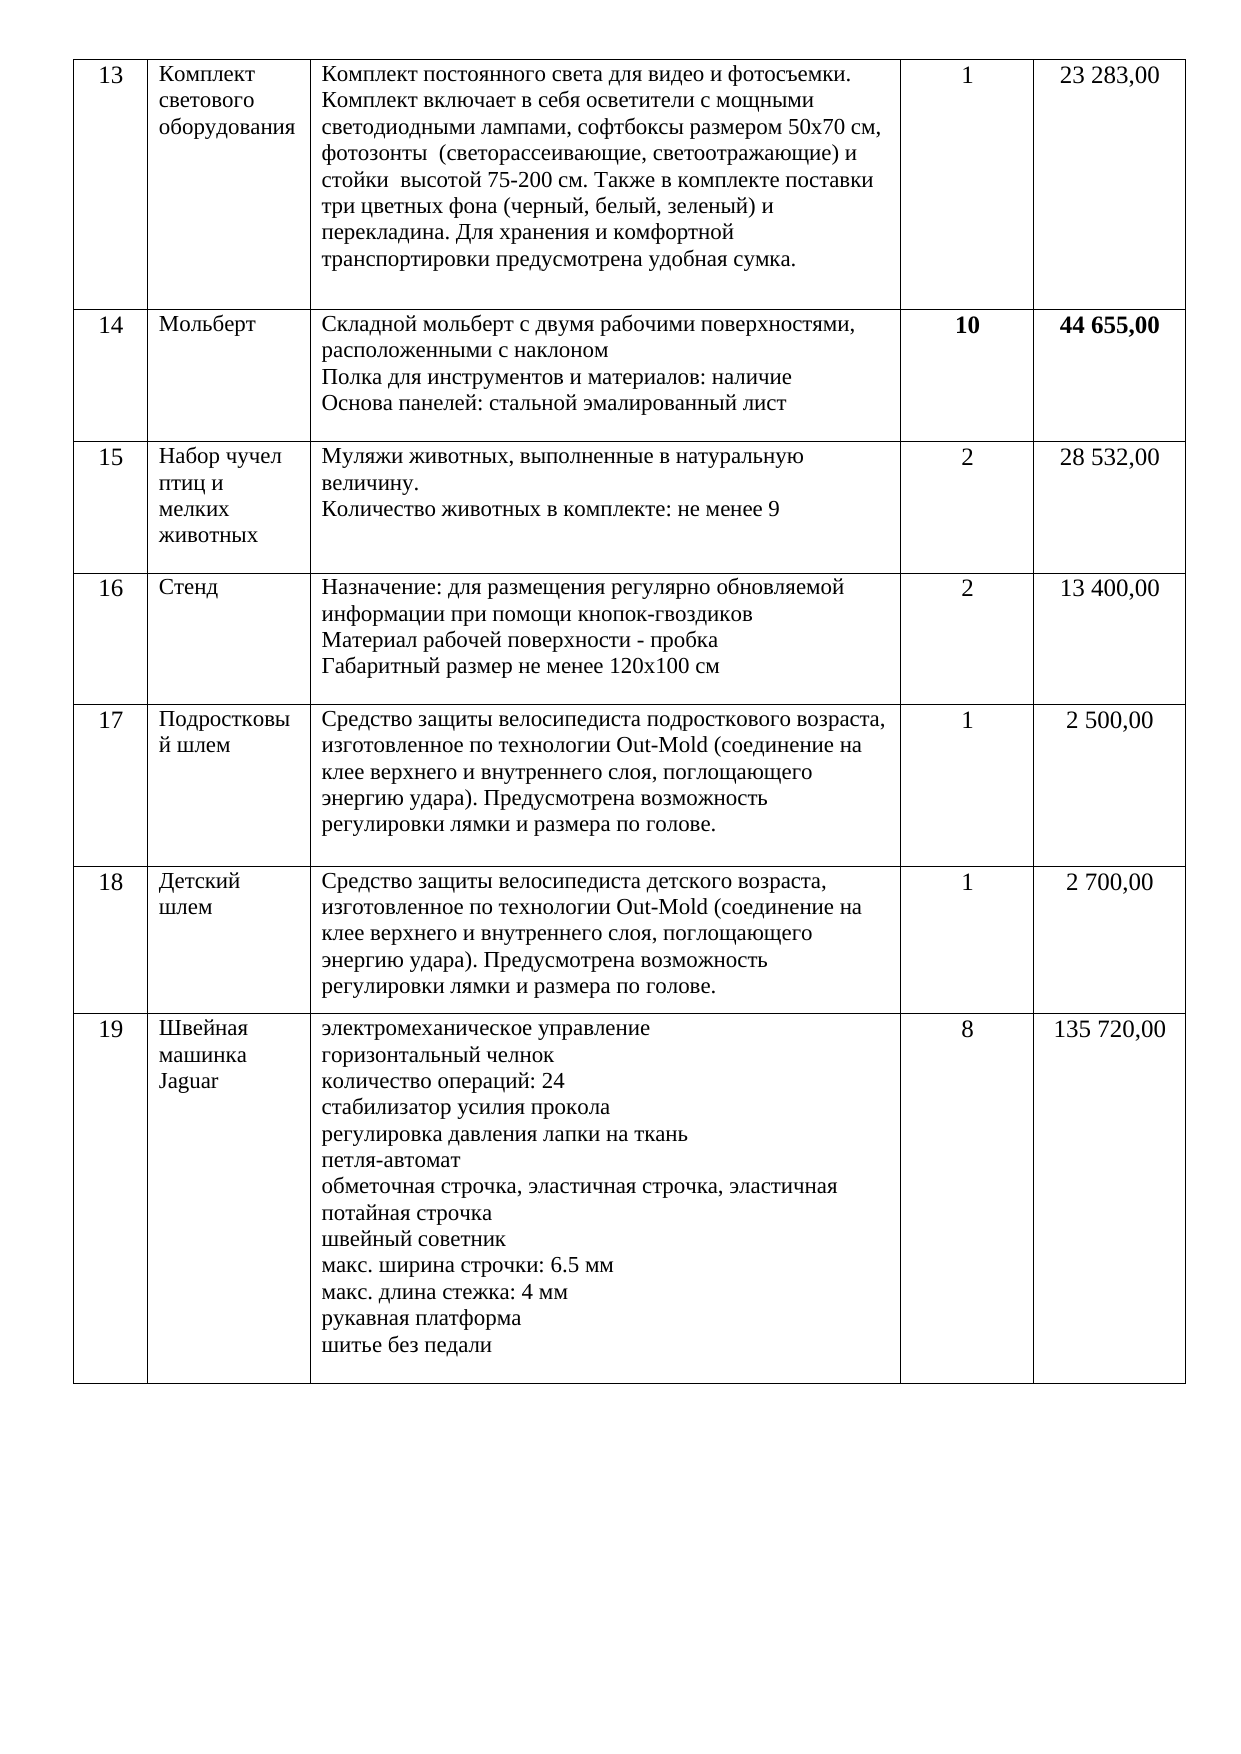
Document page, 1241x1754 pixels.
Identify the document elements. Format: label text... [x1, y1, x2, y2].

table_cell 135 720,00 [1034, 1014, 1185, 1383]
table_cell 1 [901, 867, 1033, 1013]
table_cell Муляжи животных, выполненные в натуральную величину. Количество животных в комплекте: не менее 9 [311, 442, 900, 572]
table_cell 18 [74, 867, 147, 1013]
table_cell 2 700,00 [1034, 867, 1185, 1013]
table_cell 23 283,00 [1034, 60, 1185, 309]
table_cell 2 [901, 574, 1033, 704]
table_cell 1 [901, 60, 1033, 309]
table_cell Швейная машинка Jaguar [148, 1014, 310, 1383]
table_cell 44 655,00 [1034, 310, 1185, 441]
table_cell Средство защиты велосипедиста детского возраста, изготовленное по технологии Out-Mold (соединение на клее верхнего и внутреннего слоя, поглощающего энергию удара). Предусмотрена возможность регулировки лямки и размера по голове. [311, 867, 900, 1013]
table_cell 19 [74, 1014, 147, 1383]
table_cell 16 [74, 574, 147, 704]
table_cell электромеханическое управление горизонтальный челнок количество операций: 24 стабилизатор усилия прокола регулировка давления лапки на ткань петля-автомат обметочная строчка, эластичная строчка, эластичная потайная строчка швейный советник макс. ширина строчки: 6.5 мм макс. длина стежка: 4 мм рукавная платформа шитье без педали [311, 1014, 900, 1383]
table_cell Комплект светового оборудования [148, 60, 310, 309]
table_cell 2 500,00 [1034, 705, 1185, 866]
table_cell 13 [74, 60, 147, 309]
table_cell Детский шлем [148, 867, 310, 1013]
table_cell 8 [901, 1014, 1033, 1383]
table_cell Средство защиты велосипедиста подросткового возраста, изготовленное по технологии Out-Mold (соединение на клее верхнего и внутреннего слоя, поглощающего энергию удара). Предусмотрена возможность регулировки лямки и размера по голове. [311, 705, 900, 866]
table_cell Подростковый шлем [148, 705, 310, 866]
table_cell 15 [74, 442, 147, 572]
table_cell 2 [901, 442, 1033, 572]
table_cell Складной мольберт с двумя рабочими поверхностями, расположенными с наклоном Полка для инструментов и материалов: наличие Основа панелей: стальной эмалированный лист [311, 310, 900, 441]
table_cell Мольберт [148, 310, 310, 441]
table_cell Назначение: для размещения регулярно обновляемой информации при помощи кнопок-гвоздиков Материал рабочей поверхности - пробка Габаритный размер не менее 120х100 см [311, 574, 900, 704]
table_cell 1 [901, 705, 1033, 866]
table_cell 13 400,00 [1034, 574, 1185, 704]
table_cell 17 [74, 705, 147, 866]
table_cell Набор чучел птиц и мелких животных [148, 442, 310, 572]
table_cell Комплект постоянного света для видео и фотосъемки. Комплект включает в себя осветители с мощными светодиодными лампами, софтбоксы размером 50х70 см, фотозонты (светорассеивающие, светоотражающие) и стойки высотой 75-200 cм. Также в комплекте поставки три цветных фона (черный, белый, зеленый) и перекладина. Для хранения и комфортной транспортировки предусмотрена удобная сумка. [311, 60, 900, 309]
table_cell 14 [74, 310, 147, 441]
table_cell 10 [901, 310, 1033, 441]
table_cell 28 532,00 [1034, 442, 1185, 572]
table_cell Стенд [148, 574, 310, 704]
